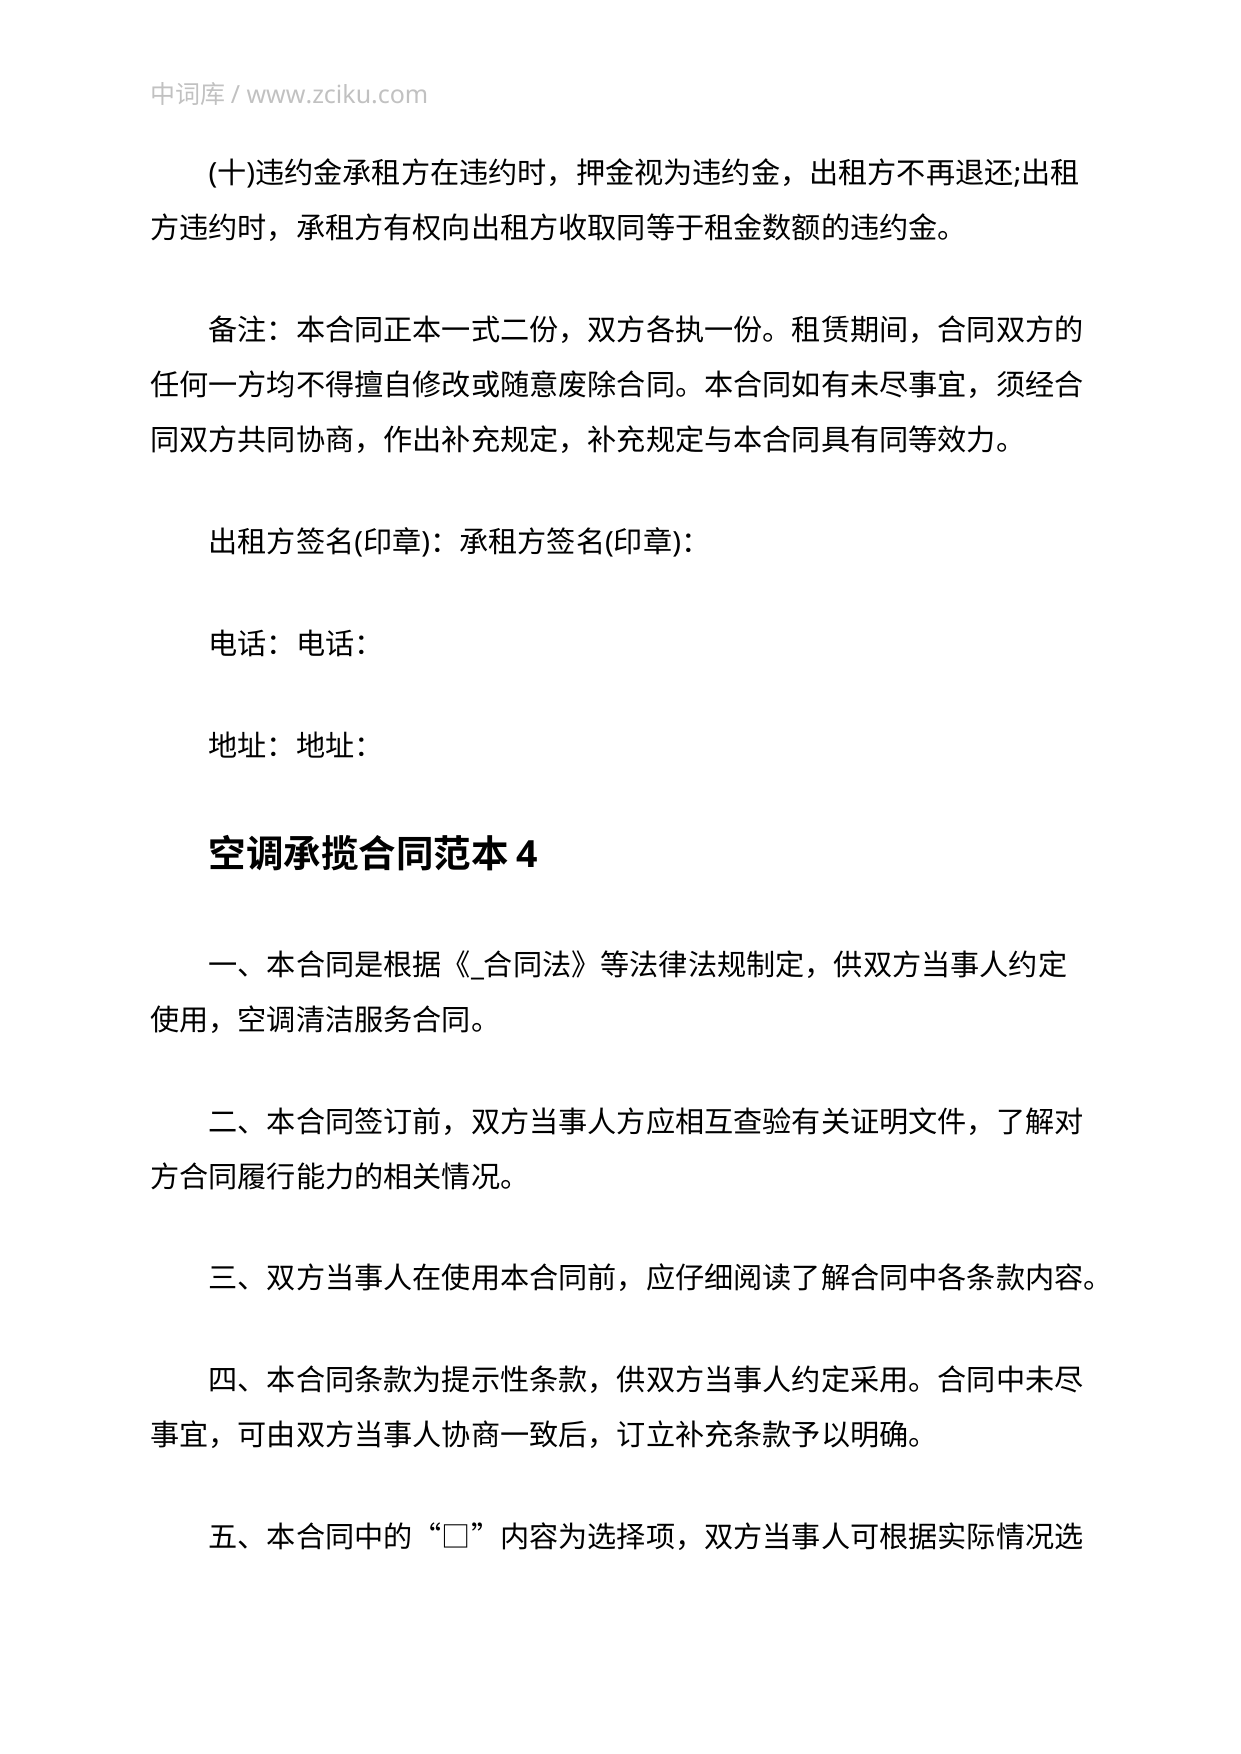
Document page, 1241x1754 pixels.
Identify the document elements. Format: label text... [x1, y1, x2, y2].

text 二、本合同签订前，双方当事人方应相互查验有关证明文件，了解对方合同履行能力的相关情况。 [150, 1098, 1090, 1195]
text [150, 1513, 1090, 1556]
text 三、双方当事人在使用本合同前，应仔细阅读了解合同中各条款内容。 [150, 1255, 1090, 1297]
text 地址：地址： [150, 722, 1090, 764]
text 电话：电话： [150, 620, 1090, 663]
text 备注：本合同正本一式二份，双方各执一份。租赁期间，合同双方的任何一方均不得擅自修改或随意废除合同。本合同如有未尽事宜，须经合同双方共同协商，作出补充规定，补充规定与本合同具有同等效力。 [150, 307, 1090, 459]
text 四、本合同条款为提示性条款，供双方当事人约定采用。合同中未尽事宜，可由双方当事人协商一致后，订立补充条款予以明确。 [150, 1357, 1090, 1454]
text 出租方签名(印章)：承租方签名(印章)： [150, 518, 1090, 561]
text 空调承揽合同范本4 [150, 824, 1090, 878]
text 一、本合同是根据《_合同法》等法律法规制定，供双方当事人约定使用，空调清洁服务合同。 [150, 941, 1090, 1039]
text (十)违约金承租方在违约时，押金视为违约金，出租方不再退还;出租方违约时，承租方有权向出租方收取同等于租金数额的违约金。 [150, 150, 1090, 247]
